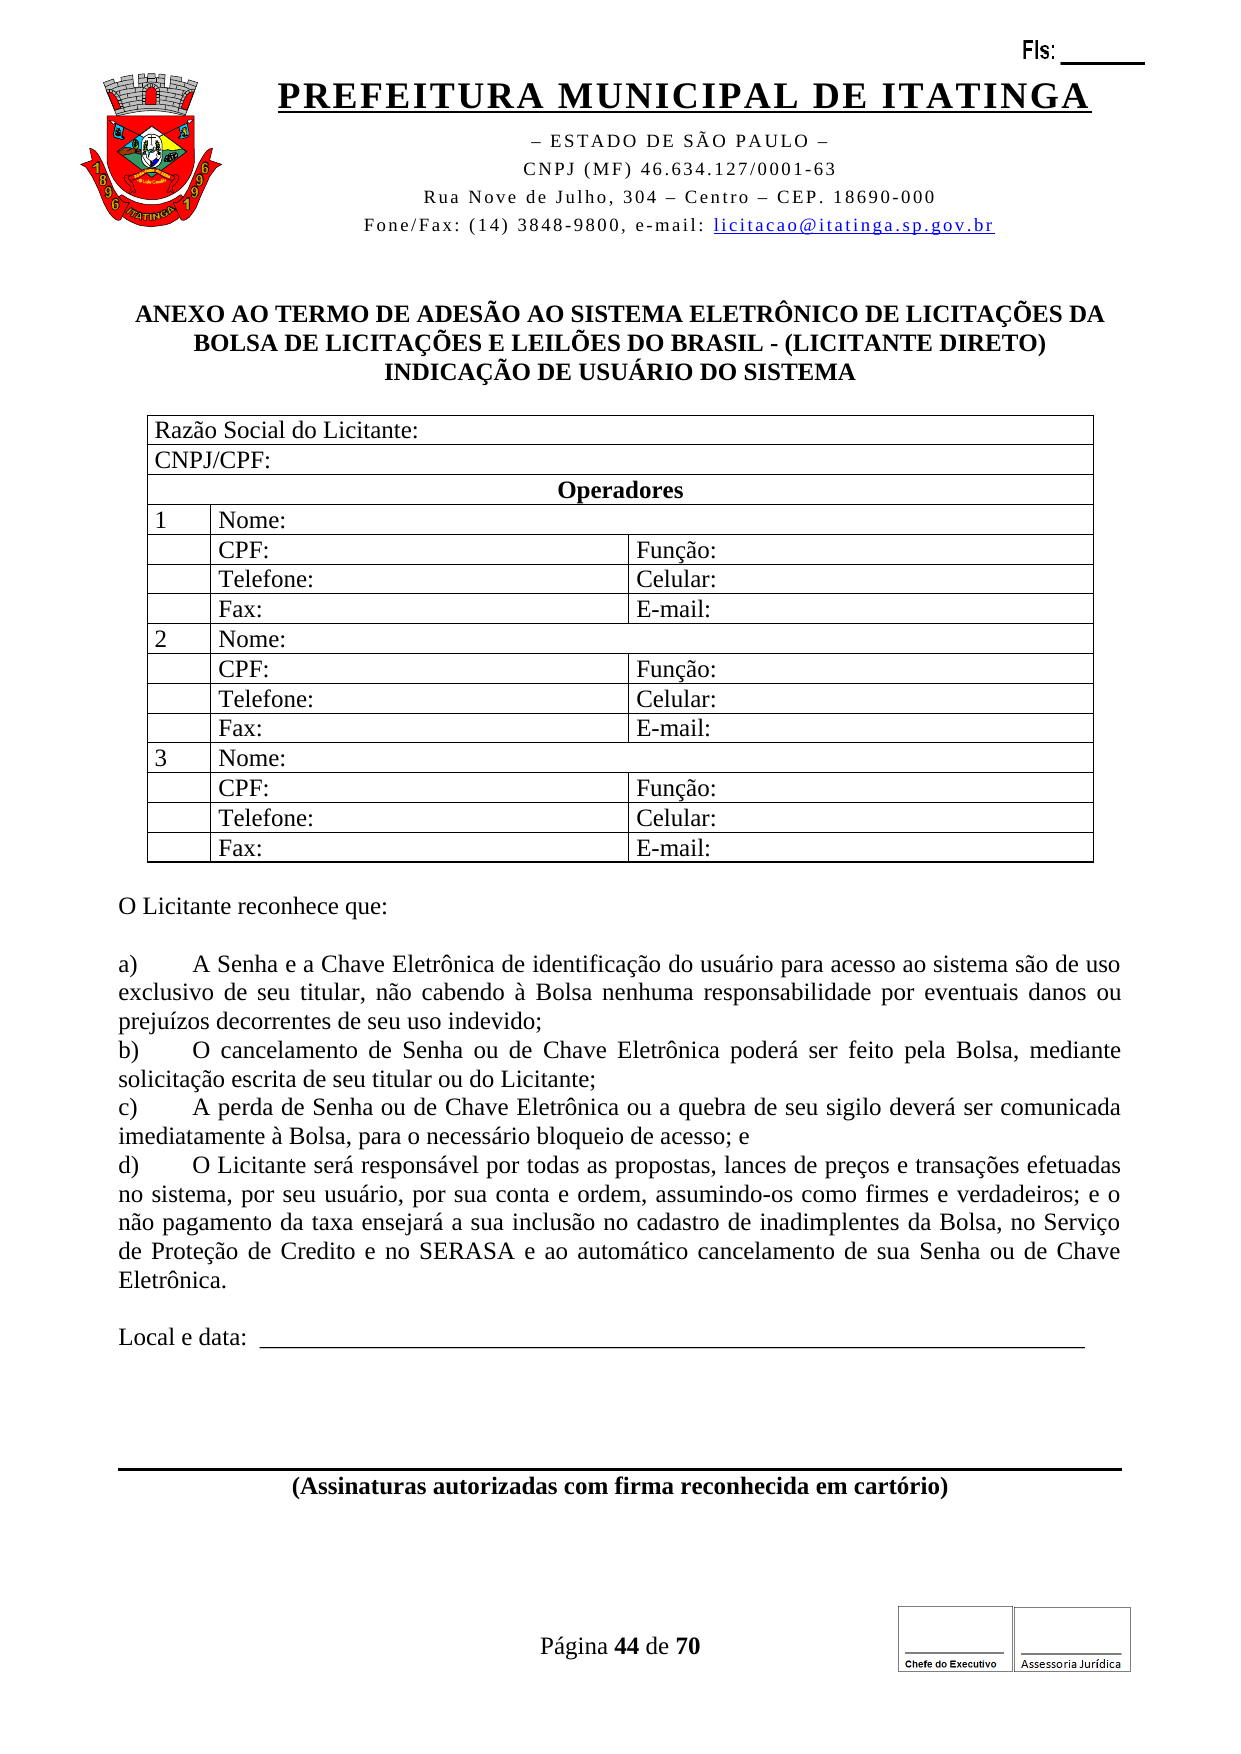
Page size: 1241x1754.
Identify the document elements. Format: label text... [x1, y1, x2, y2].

table_cell CPF: [211, 535, 628, 563]
table_cell Fax: [211, 714, 628, 742]
table_cell Celular: [629, 684, 1093, 712]
table_cell Função: [629, 535, 1093, 563]
picture [1020, 28, 1170, 104]
table_cell Operadores [148, 475, 1093, 504]
table_cell [148, 714, 210, 742]
table_cell [148, 684, 210, 712]
table_cell 3 [148, 743, 210, 772]
table_cell [148, 654, 210, 683]
table_cell [148, 565, 210, 593]
table_cell Fax: [211, 594, 628, 623]
table_cell Função: [629, 654, 1093, 683]
table_cell [148, 833, 210, 861]
text Local e data: __________________________________________________________________ [118, 1322, 1122, 1351]
table_cell Nome: [211, 624, 1093, 653]
picture [1067, 100, 1079, 104]
table_cell Celular: [629, 803, 1093, 832]
list A Senha e a Chave Eletrônica de identificação do usuário para acesso ao sistema são de uso exclusivo de seu titular, não cabendo à Bolsa nenhuma responsabilidade por eventuais danos ou prejuízos decorrentes de seu uso indevido; [118, 949, 1122, 1035]
table_cell Nome: [211, 505, 1093, 534]
table_cell CPF: [211, 654, 628, 683]
table_cell CPF: [211, 773, 628, 802]
table_cell Nome: [211, 743, 1093, 772]
text O Licitante reconhece que: [118, 891, 1122, 920]
table_cell [148, 535, 210, 563]
table_cell 2 [148, 624, 210, 653]
table_cell [148, 803, 210, 832]
table_header Razão Social do Licitante: [148, 416, 1093, 444]
table_cell E-mail: [629, 714, 1093, 742]
text INDICAÇÃO DE USUÁRIO DO SISTEMA [118, 357, 1122, 386]
table_cell Telefone: [211, 565, 628, 593]
table_cell [148, 594, 210, 623]
table_cell Telefone: [211, 803, 628, 832]
table_cell E-mail: [629, 833, 1093, 861]
table_cell CNPJ/CPF: [148, 445, 1093, 474]
table_cell 1 [148, 505, 210, 534]
table_cell [148, 773, 210, 802]
table_cell Celular: [629, 565, 1093, 593]
table_cell Telefone: [211, 684, 628, 712]
table_cell Função: [629, 773, 1093, 802]
table_cell Fax: [211, 833, 628, 861]
text ANEXO AO TERMO DE ADESÃO AO SISTEMA ELETRÔNICO DE LICITAÇÕES DA BOLSA DE LICITAÇÕES E LEILÕES DO BRASIL - (LICITANTE DIRETO) [118, 299, 1122, 357]
list A perda de Senha ou de Chave Eletrônica ou a quebra de seu sigilo deverá ser comunicada imediatamente à Bolsa, para o necessário bloqueio de acesso; e [118, 1092, 1122, 1150]
list O cancelamento de Senha ou de Chave Eletrônica poderá ser feito pela Bolsa, mediante solicitação escrita de seu titular ou do Licitante; [118, 1035, 1122, 1092]
table_cell E-mail: [629, 594, 1093, 623]
picture [896, 1605, 1132, 1674]
list O Licitante será responsável por todas as propostas, lances de preços e transações efetuadas no sistema, por seu usuário, por sua conta e ordem, assumindo-os como firmes e verdadeiros; e o não pagamento da taxa ensejará a sua inclusão no cadastro de inadimplentes da Bolsa, no Serviço de Proteção de Credito e no SERASA e ao automático cancelamento de sua Senha ou de Chave Eletrônica. [118, 1150, 1122, 1294]
picture [1069, 88, 1077, 98]
text (Assinaturas autorizadas com firma reconhecida em cartório) [118, 1471, 1122, 1500]
